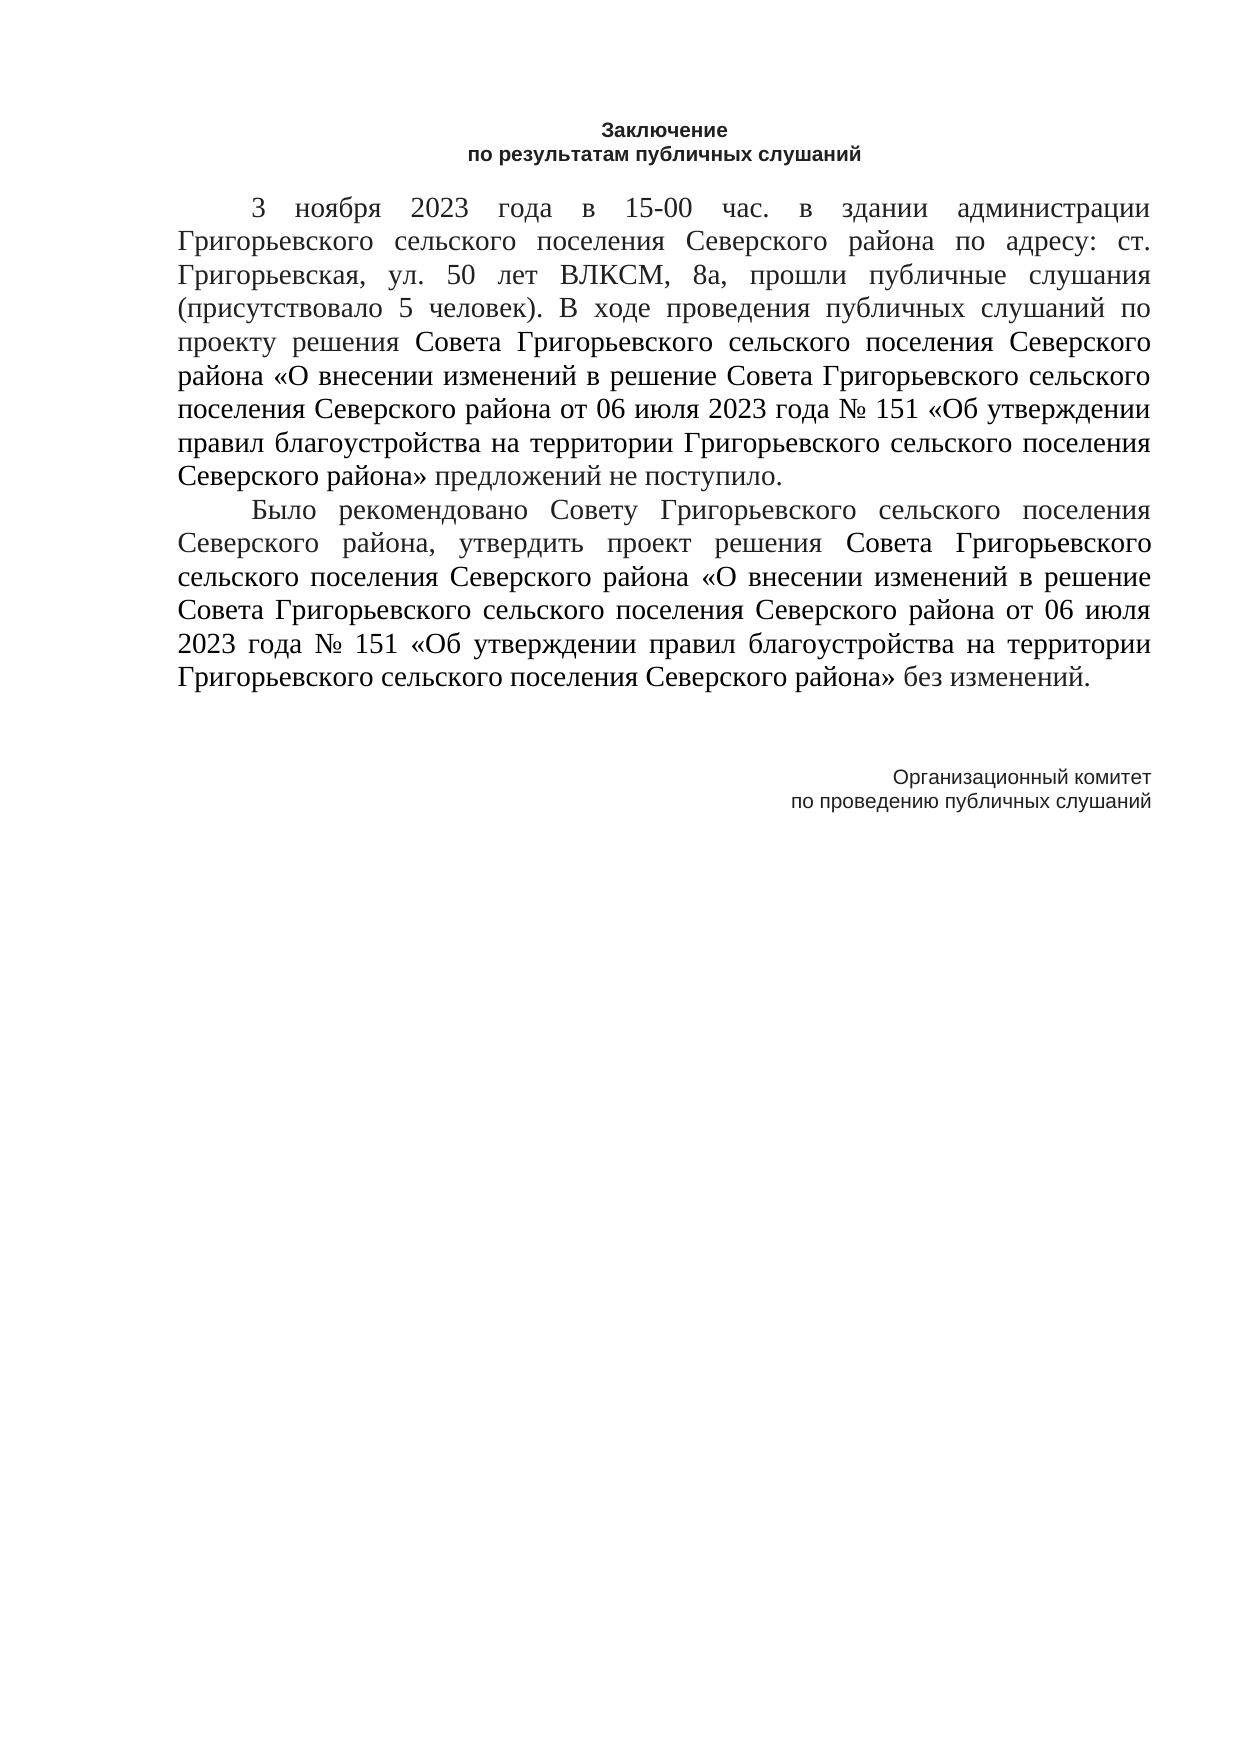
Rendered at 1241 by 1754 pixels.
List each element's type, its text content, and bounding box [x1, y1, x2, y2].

text Было рекомендовано Совету Григорьевского сельского поселения Северского района, утвердить проект решения Совета Григорьевского сельского поселения Северского района «О внесении изменений в решение Совета Григорьевского сельского поселения Северского района от 06 июля 2023 года № 151 «Об утверждении правил благоустройства на территории Григорьевского сельского поселения Северского района» без изменений. [177, 492, 1152, 693]
text Заключение [177, 118, 1152, 142]
text 3 ноября 2023 года в 15-00 час. в здании администрации Григорьевского сельского поселения Северского района по адресу: ст. Григорьевская, ул. 50 лет ВЛКСМ, 8а, прошли публичные слушания (присутствовало 5 человек). В ходе проведения публичных слушаний по проекту решения Совета Григорьевского сельского поселения Северского района «О внесении изменений в решение Совета Григорьевского сельского поселения Северского района от 06 июля 2023 года № 151 «Об утверждении правил благоустройства на территории Григорьевского сельского поселения Северского района» предложений не поступило. [177, 190, 1152, 492]
text Организационный комитет [177, 765, 1152, 789]
text по результатам публичных слушаний [177, 142, 1152, 166]
text по проведению публичных слушаний [177, 789, 1152, 813]
